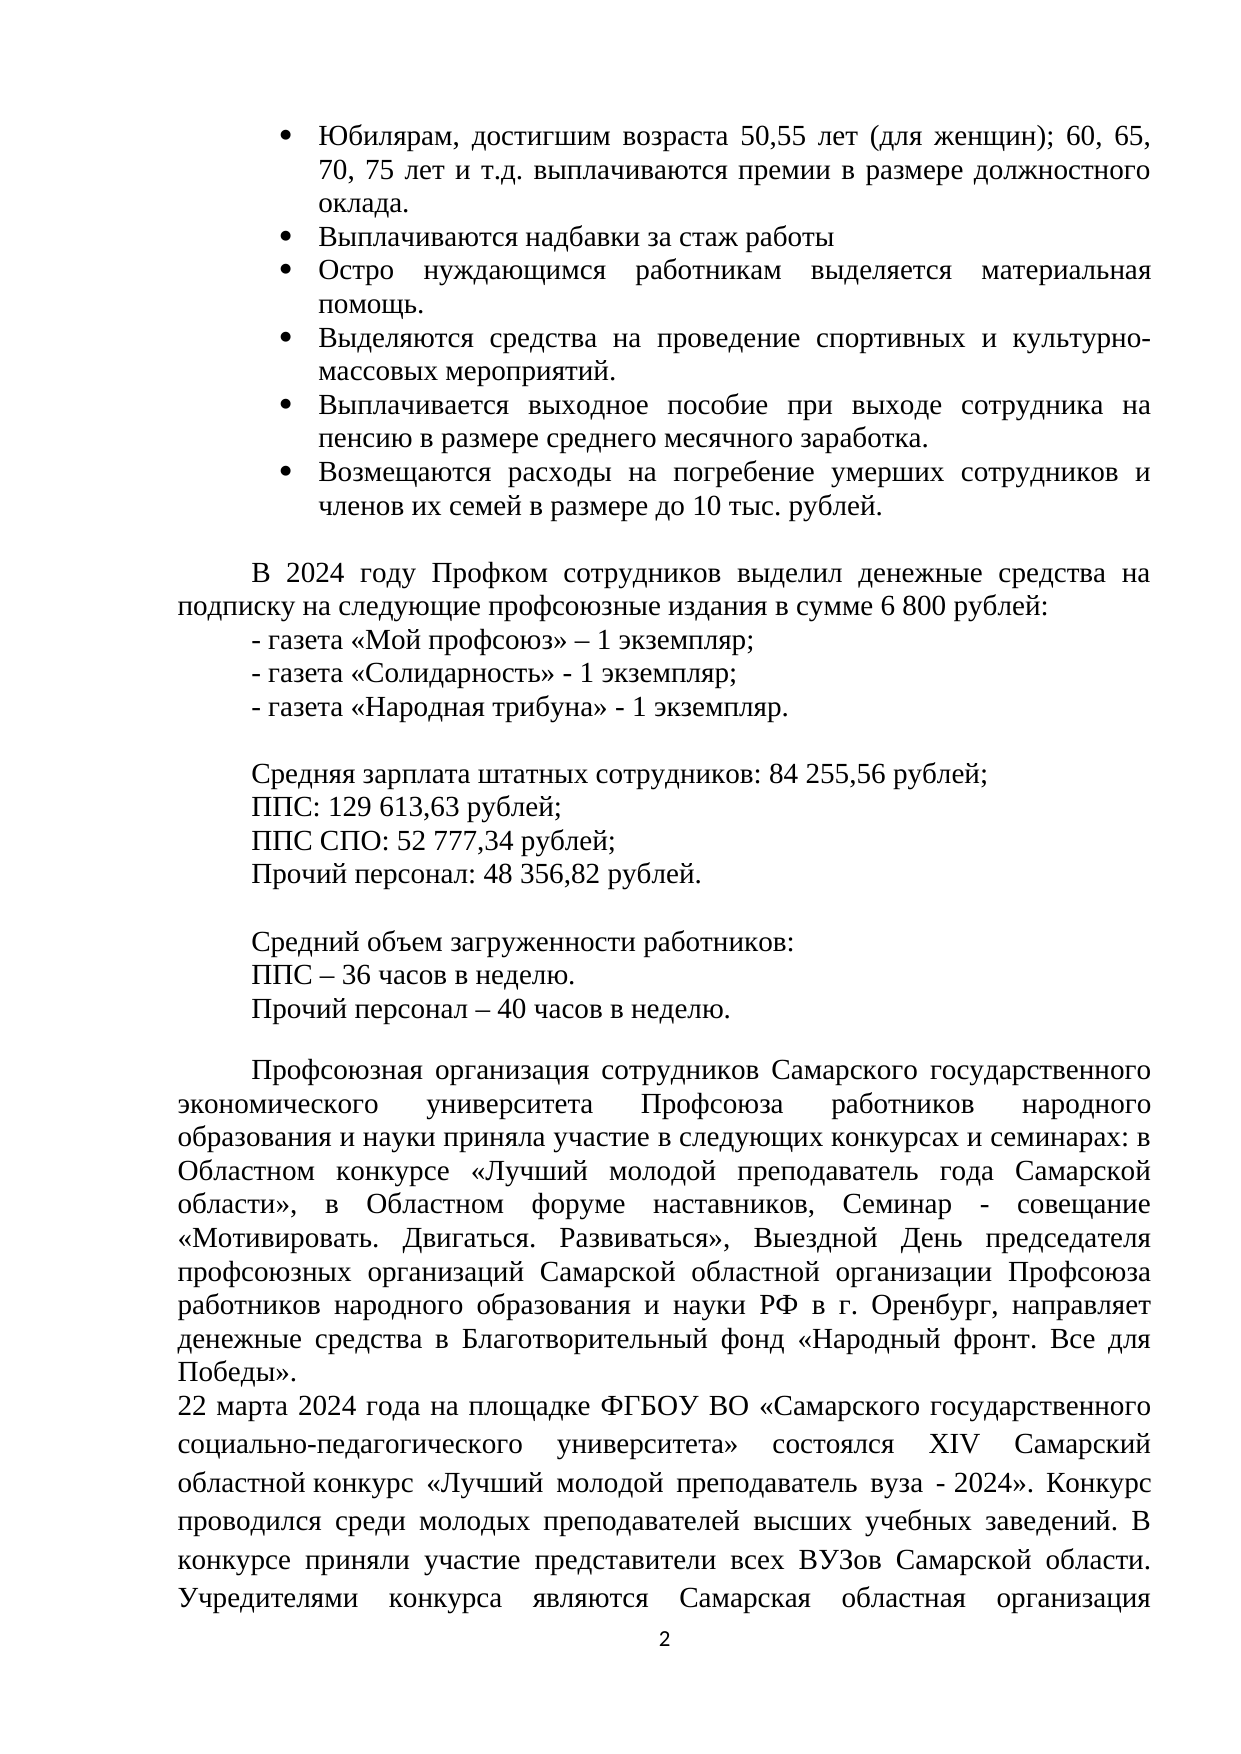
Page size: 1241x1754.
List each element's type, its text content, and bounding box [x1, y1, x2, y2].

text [177, 1388, 1152, 1614]
text - газета «Мой профсоюз» – 1 экземпляр; [177, 622, 1152, 655]
text ППС – 36 часов в неделю. [177, 957, 1152, 991]
list Выплачиваются надбавки за стаж работы [281, 219, 1152, 252]
list Выделяются средства на проведение спортивных и культурно-массовых мероприятий. [281, 320, 1152, 387]
text - газета «Солидарность» - 1 экземпляр; [177, 655, 1152, 689]
list Возмещаются расходы на погребение умерших сотрудников и членов их семей в размере до 10 тыс. рублей. [281, 454, 1152, 521]
list Остро нуждающимся работникам выделяется материальная помощь. [281, 252, 1152, 320]
text Средний объем загруженности работников: [177, 924, 1152, 957]
list В 2024 году Профком сотрудников выделил денежные средства на подписку на следующие профсоюзные издания в сумме 6 800 рублей: [177, 555, 1152, 622]
text Прочий персонал – 40 часов в неделю. [177, 991, 1152, 1024]
list Юбилярам, достигшим возраста 50,55 лет (для женщин); 60, 65, 70, 75 лет и т.д. выплачиваются премии в размере должностного оклада. [281, 118, 1152, 219]
text - газета «Народная трибуна» - 1 экземпляр. [177, 689, 1152, 722]
text Средняя зарплата штатных сотрудников: 84 255,56 рублей; [177, 756, 1152, 789]
text ППС: 129 613,63 рублей; [177, 789, 1152, 823]
list Выплачивается выходное пособие при выходе сотрудника на пенсию в размере среднего месячного заработка. [281, 387, 1152, 454]
text Прочий персонал: 48 356,82 рублей. [177, 857, 1152, 890]
text Профсоюзная организация сотрудников Самарского государственного экономического университета Профсоюза работников народного образования и науки приняла участие в следующих конкурсах и семинарах: в Областном конкурсе «Лучший молодой преподаватель года Самарской области», в Областном форуме наставников, Семинар - совещание «Мотивировать. Двигаться. Развиваться», Выездной День председателя профсоюзных организаций Самарской областной организации Профсоюза работников народного образования и науки РФ в г. Оренбург, направляет денежные средства в Благотворительный фонд «Народный фронт. Все для Победы». [177, 1052, 1152, 1388]
text ППС СПО: 52 777,34 рублей; [177, 823, 1152, 857]
